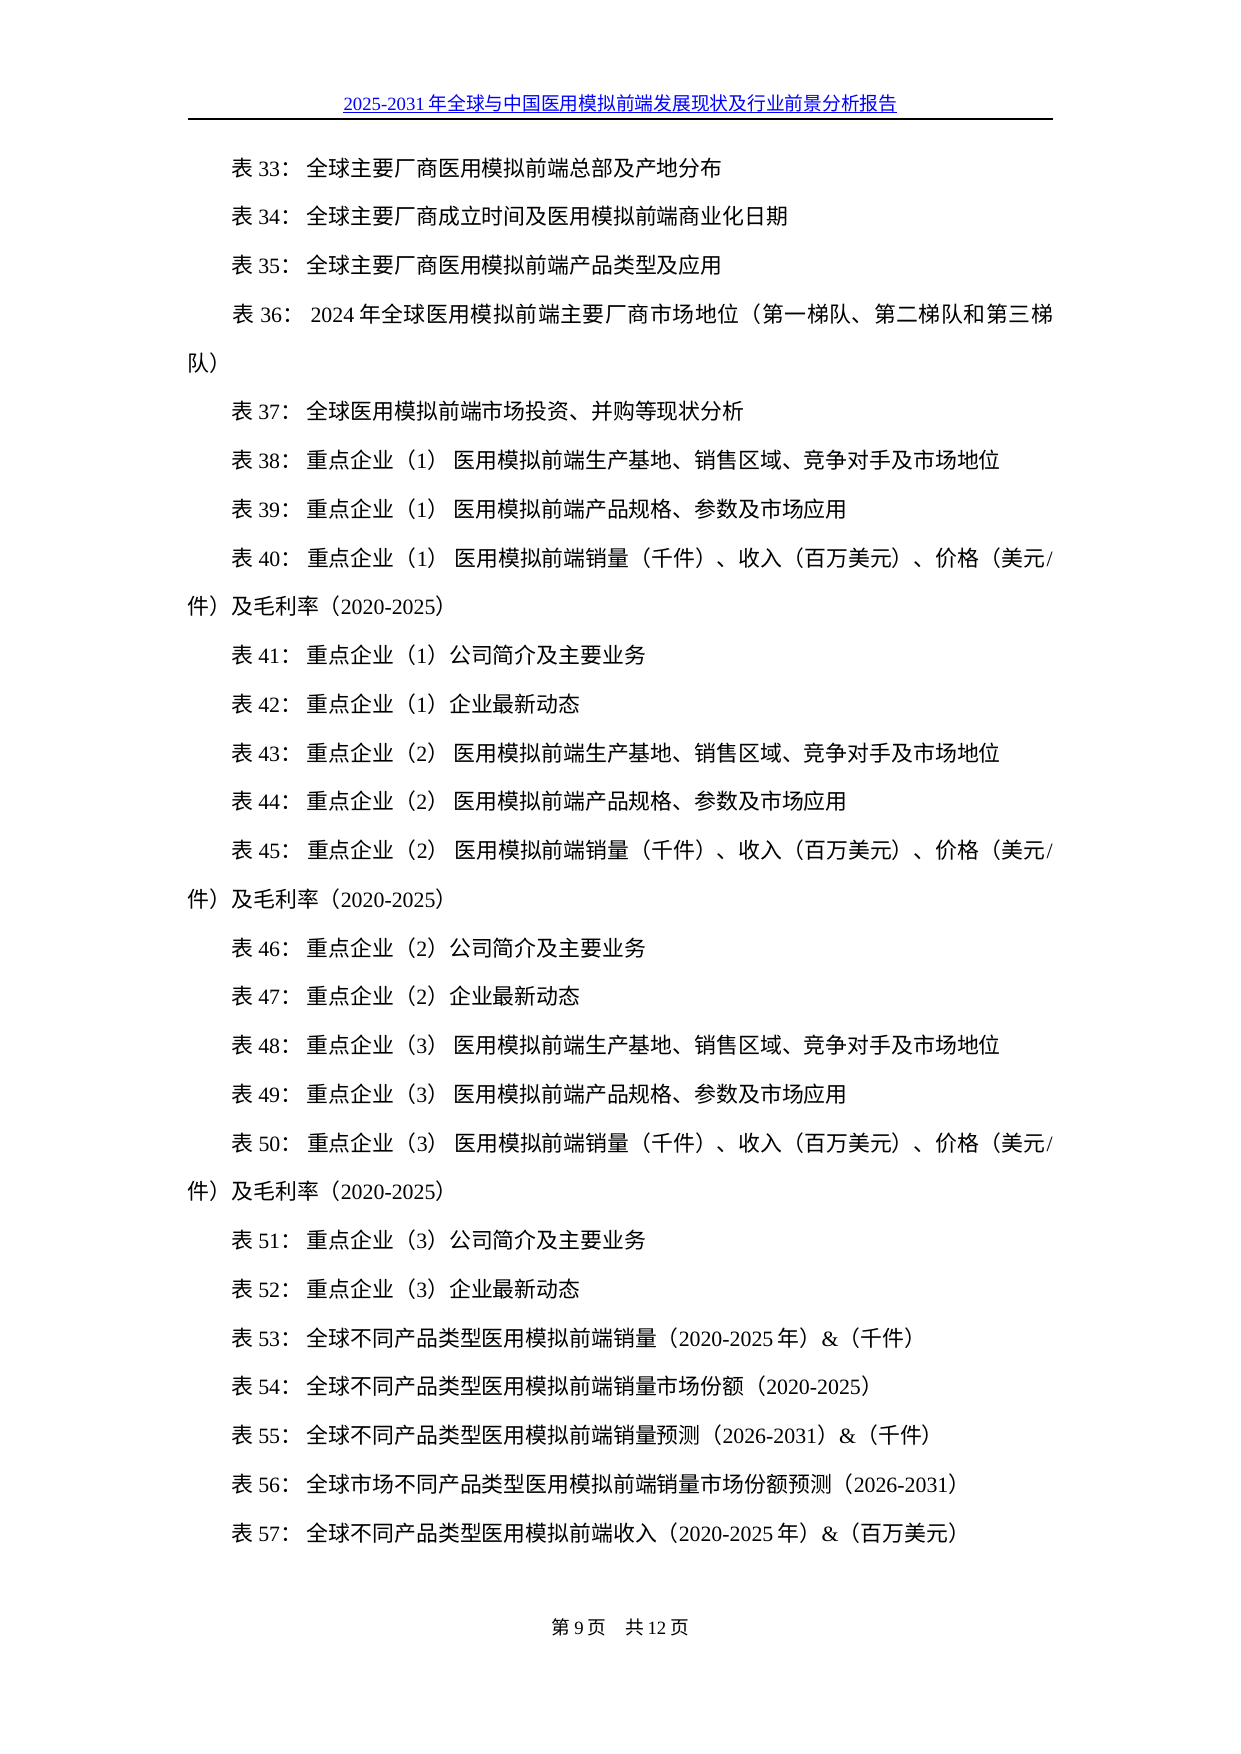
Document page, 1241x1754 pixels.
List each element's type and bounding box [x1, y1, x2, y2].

text [187, 150, 1053, 1548]
